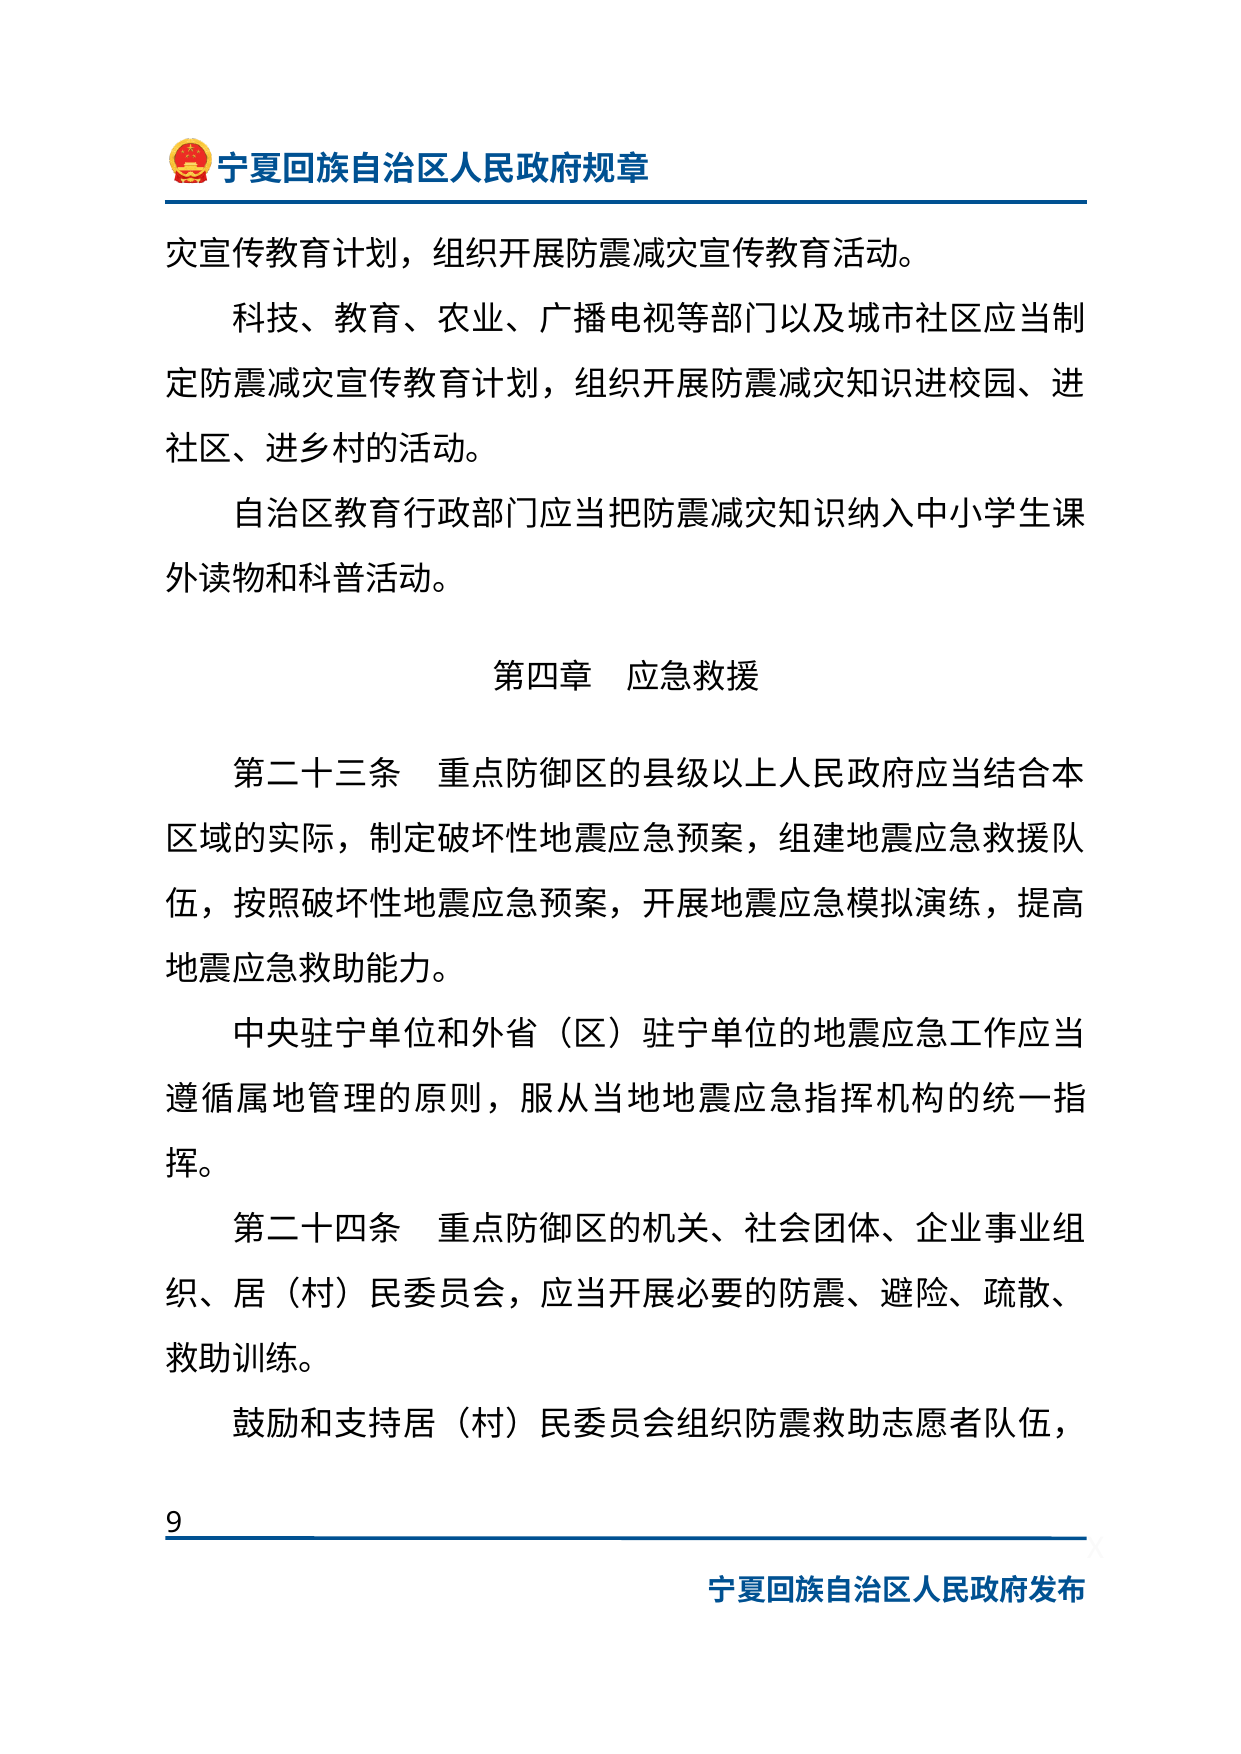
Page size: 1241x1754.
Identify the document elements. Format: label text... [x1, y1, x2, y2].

text 第二十四条 重点防御区的机关、社会团体、企业事业组织、居（村）民委员会，应当开展必要的防震、避险、疏散、救助训练。 [165, 1194, 1087, 1389]
text 自治区教育行政部门应当把防震减灾知识纳入中小学生课外读物和科普活动。 [165, 479, 1087, 609]
text 科技、教育、农业、广播电视等部门以及城市社区应当制定防震减灾宣传教育计划，组织开展防震减灾知识进校园、进社区、进乡村的活动。 [165, 284, 1087, 479]
text 第二十二条 重点防御区的各级人民政府应当制定防震减灾宣传教育计划，组织开展防震减灾宣传教育活动。 [165, 219, 1087, 284]
text 第四章 应急救援 [165, 641, 1087, 706]
text 鼓励和支持居（村）民委员会组织防震救助志愿者队伍，在发生地震灾害时实施救援活动。 [165, 1389, 1087, 1454]
text 第二十三条 重点防御区的县级以上人民政府应当结合本区域的实际，制定破坏性地震应急预案，组建地震应急救援队伍，按照破坏性地震应急预案，开展地震应急模拟演练，提高地震应急救助能力。 [165, 739, 1087, 999]
text 中央驻宁单位和外省（区）驻宁单位的地震应急工作应当遵循属地管理的原则，服从当地地震应急指挥机构的统一指挥。 [165, 999, 1087, 1194]
picture [165, 136, 216, 187]
